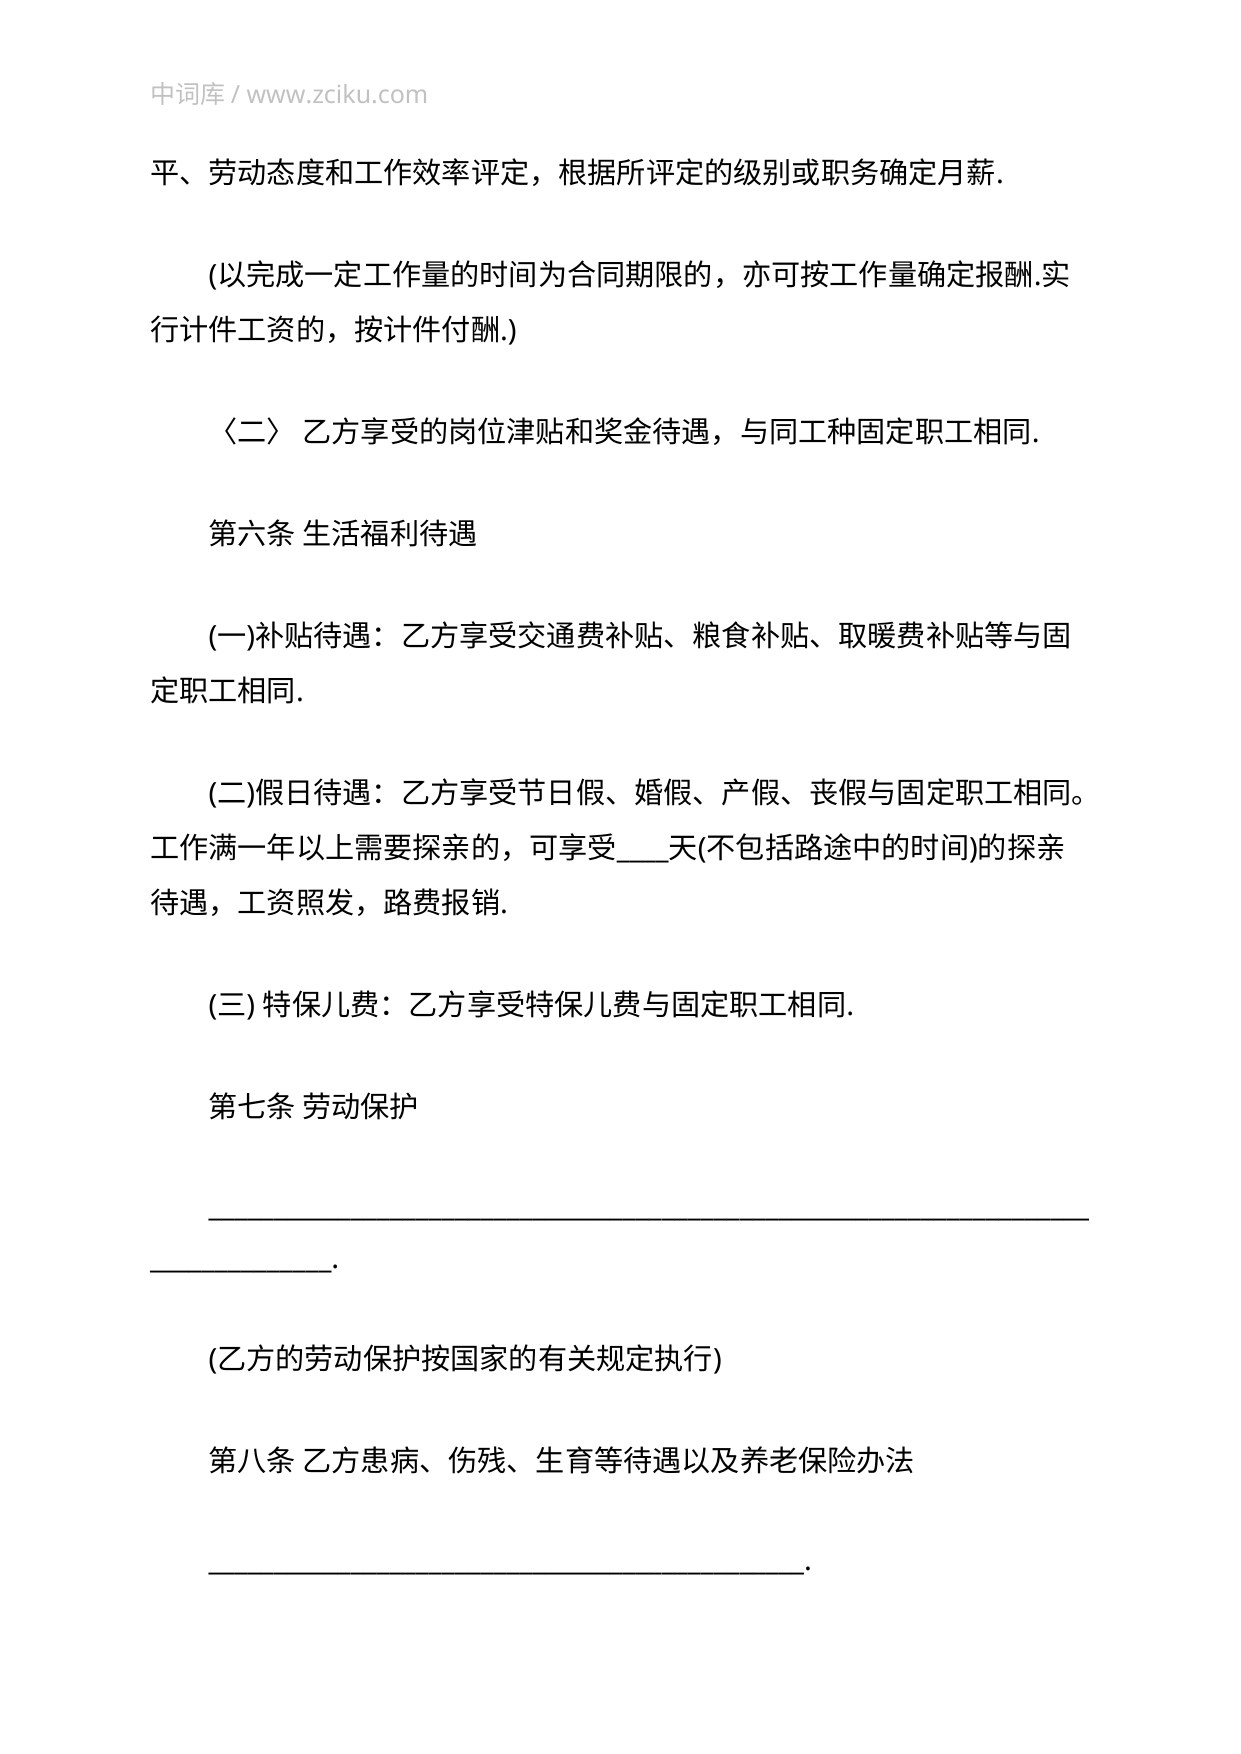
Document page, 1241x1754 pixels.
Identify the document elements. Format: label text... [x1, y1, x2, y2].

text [150, 150, 1090, 192]
text (一)补贴待遇：乙方享受交通费补贴、粮食补贴、取暖费补贴等与固定职工相同. [150, 613, 1090, 710]
text 第八条 乙方患病、伤残、生育等待遇以及养老保险办法 [150, 1437, 1090, 1480]
text ______________________________________________. [150, 1539, 1090, 1579]
text 第七条 劳动保护 [150, 1084, 1090, 1126]
text (乙方的劳动保护按国家的有关规定执行) [150, 1335, 1090, 1378]
text 〈二〉 乙方享受的岗位津贴和奖金待遇，与同工种固定职工相同. [150, 409, 1090, 451]
text (以完成一定工作量的时间为合同期限的，亦可按工作量确定报酬.实行计件工资的，按计件付酬.) [150, 252, 1090, 349]
text (二)假日待遇：乙方享受节日假、婚假、产假、丧假与固定职工相同。工作满一年以上需要探亲的，可享受____天(不包括路途中的时间)的探亲待遇，工资照发，路费报销. [150, 770, 1090, 922]
text (三) 特保儿费：乙方享受特保儿费与固定职工相同. [150, 982, 1090, 1024]
text 第六条 生活福利待遇 [150, 511, 1090, 553]
text __________________________________________________________________________________. [150, 1185, 1090, 1277]
